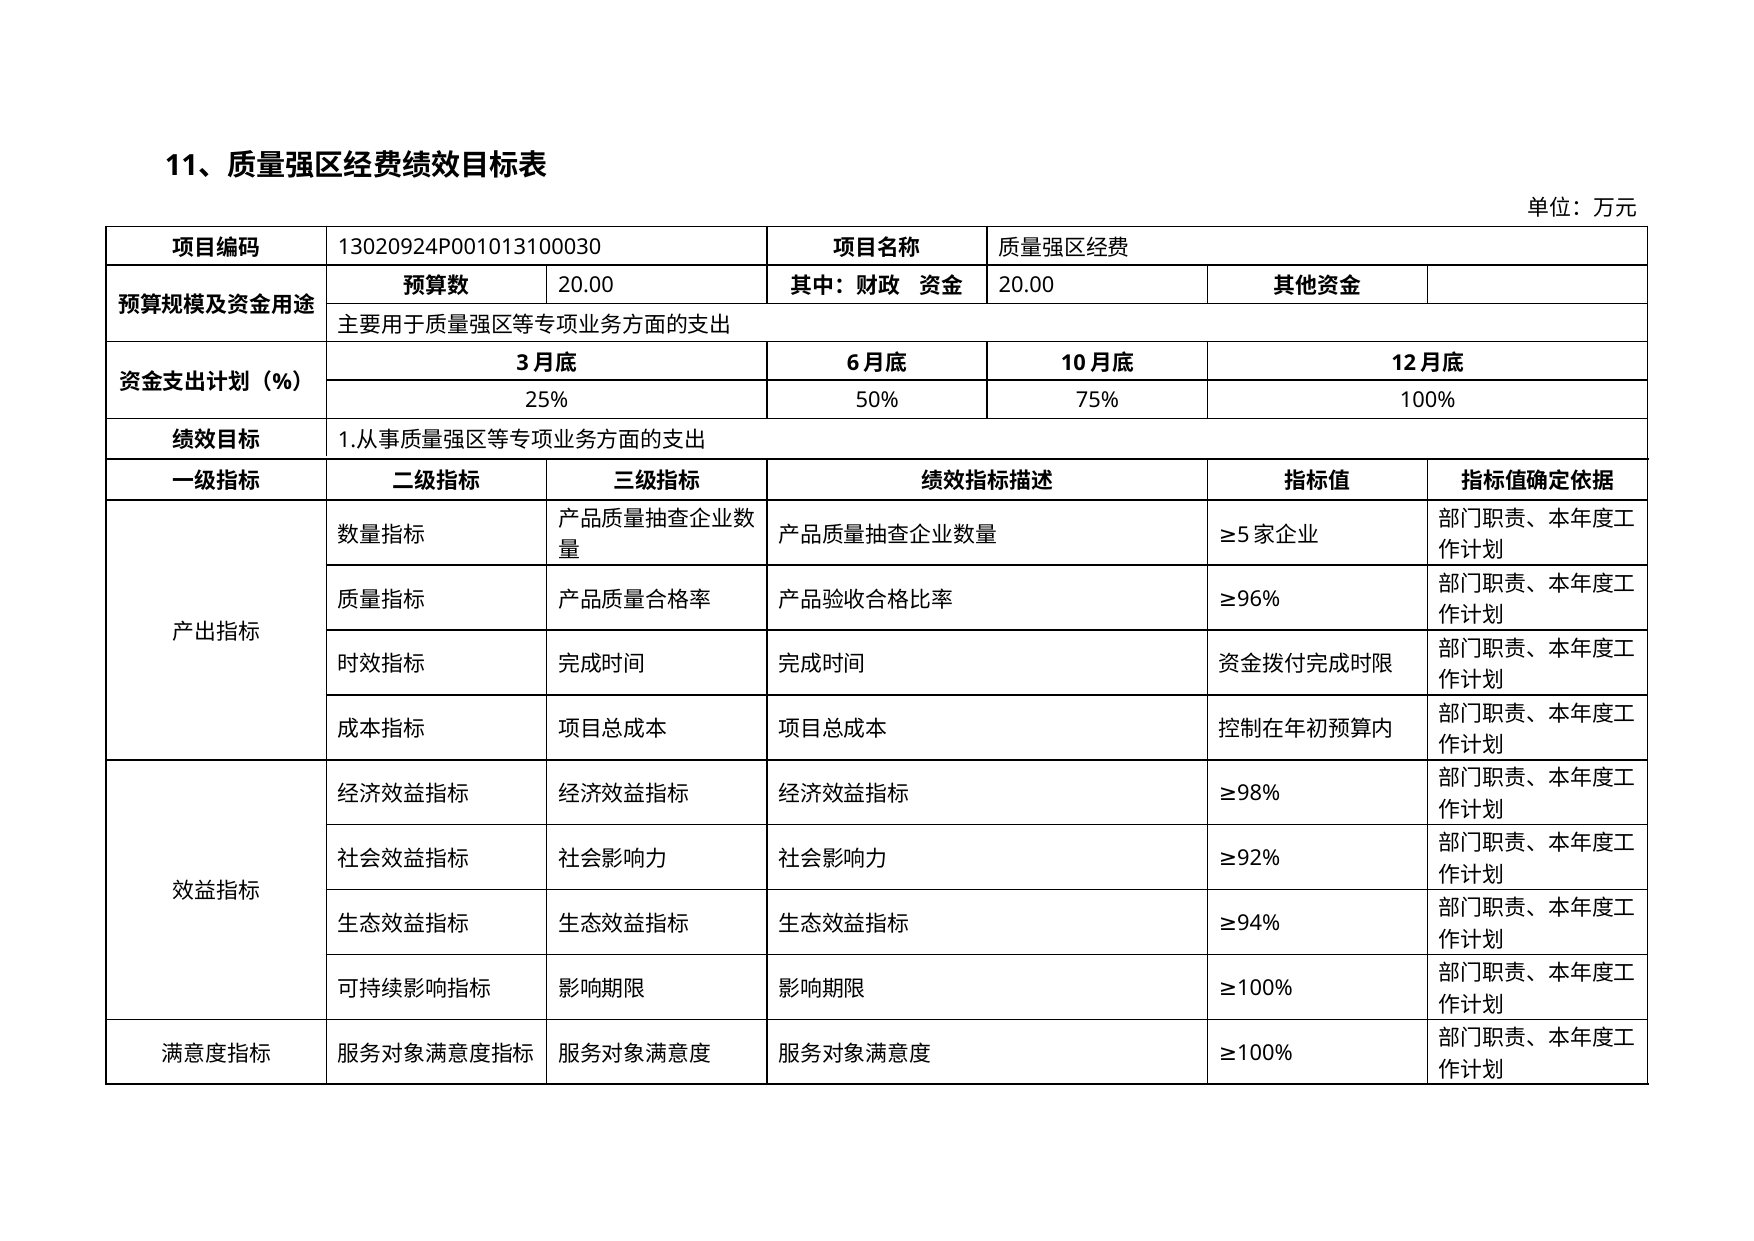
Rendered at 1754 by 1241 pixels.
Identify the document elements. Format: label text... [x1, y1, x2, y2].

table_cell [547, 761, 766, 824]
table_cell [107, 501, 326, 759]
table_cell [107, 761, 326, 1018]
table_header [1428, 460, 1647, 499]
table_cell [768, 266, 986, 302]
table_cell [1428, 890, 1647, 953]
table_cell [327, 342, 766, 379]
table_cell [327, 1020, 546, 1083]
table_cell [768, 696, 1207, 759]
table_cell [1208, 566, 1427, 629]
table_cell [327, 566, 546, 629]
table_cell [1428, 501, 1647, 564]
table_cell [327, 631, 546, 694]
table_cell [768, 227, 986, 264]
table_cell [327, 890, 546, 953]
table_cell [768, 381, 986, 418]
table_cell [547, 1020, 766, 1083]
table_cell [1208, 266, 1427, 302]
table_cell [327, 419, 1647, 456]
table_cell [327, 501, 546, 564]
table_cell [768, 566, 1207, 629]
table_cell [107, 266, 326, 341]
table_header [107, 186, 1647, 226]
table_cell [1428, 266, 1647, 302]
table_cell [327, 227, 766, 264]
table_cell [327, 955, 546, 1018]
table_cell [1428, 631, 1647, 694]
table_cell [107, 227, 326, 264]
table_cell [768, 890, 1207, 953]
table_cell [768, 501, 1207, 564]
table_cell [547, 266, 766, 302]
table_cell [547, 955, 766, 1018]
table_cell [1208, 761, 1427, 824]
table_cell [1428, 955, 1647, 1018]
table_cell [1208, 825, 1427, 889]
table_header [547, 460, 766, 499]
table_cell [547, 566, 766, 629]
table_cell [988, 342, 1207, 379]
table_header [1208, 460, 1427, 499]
text 11、质量强区经费绩效目标表 [106, 142, 1648, 184]
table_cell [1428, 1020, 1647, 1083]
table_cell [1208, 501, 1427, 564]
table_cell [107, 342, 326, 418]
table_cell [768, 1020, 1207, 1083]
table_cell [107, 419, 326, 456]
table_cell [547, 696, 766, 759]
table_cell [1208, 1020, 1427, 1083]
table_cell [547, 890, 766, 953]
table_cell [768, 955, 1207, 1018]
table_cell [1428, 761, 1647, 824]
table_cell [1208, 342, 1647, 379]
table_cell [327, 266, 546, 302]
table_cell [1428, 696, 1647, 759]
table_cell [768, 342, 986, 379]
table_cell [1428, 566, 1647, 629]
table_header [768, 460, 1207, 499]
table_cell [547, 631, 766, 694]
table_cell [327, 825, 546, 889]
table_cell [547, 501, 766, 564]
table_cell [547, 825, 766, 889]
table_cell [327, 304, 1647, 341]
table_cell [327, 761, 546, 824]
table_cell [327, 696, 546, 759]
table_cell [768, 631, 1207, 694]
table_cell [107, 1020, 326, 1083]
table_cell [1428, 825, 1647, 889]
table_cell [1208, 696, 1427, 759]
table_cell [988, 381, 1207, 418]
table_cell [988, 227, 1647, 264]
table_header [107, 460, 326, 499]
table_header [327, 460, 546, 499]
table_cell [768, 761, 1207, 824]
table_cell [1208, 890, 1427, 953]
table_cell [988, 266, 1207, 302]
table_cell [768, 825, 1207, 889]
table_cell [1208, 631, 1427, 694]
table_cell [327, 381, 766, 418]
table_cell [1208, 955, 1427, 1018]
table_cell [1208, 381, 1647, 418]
